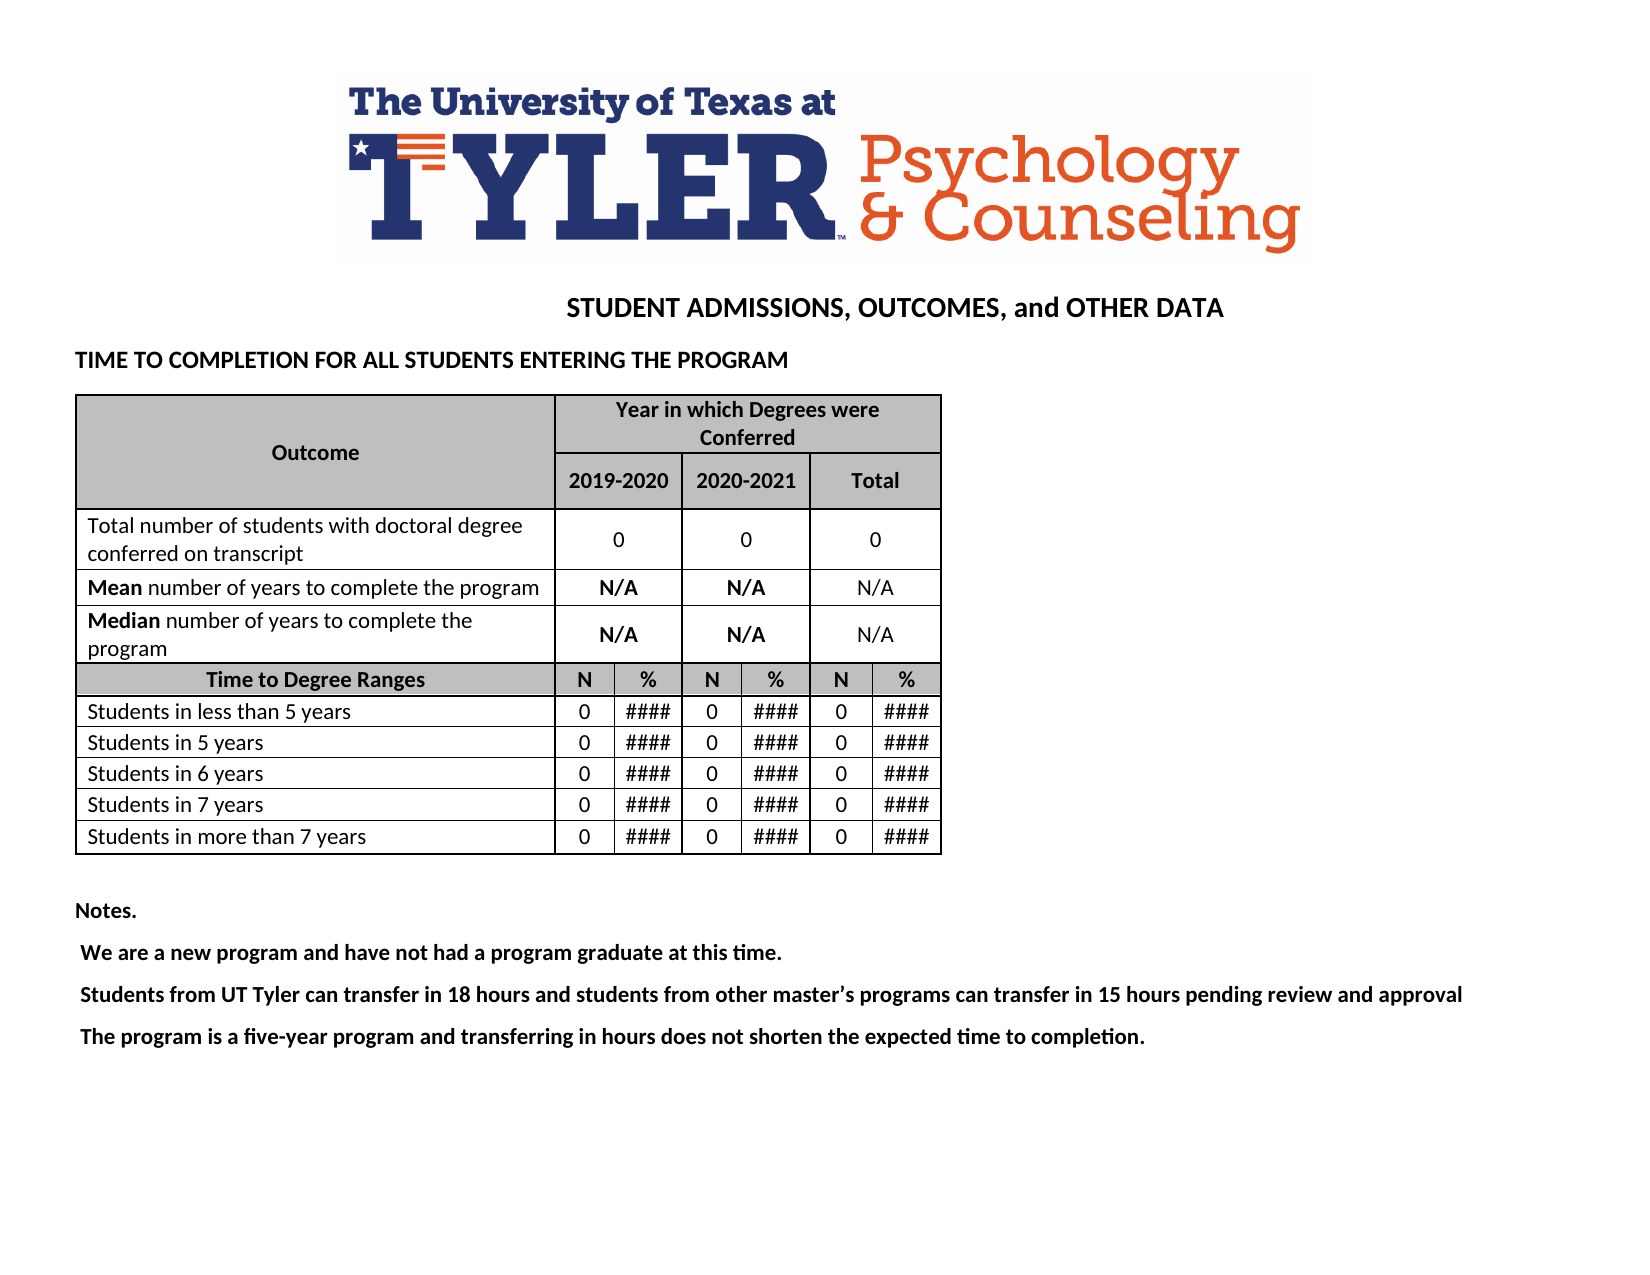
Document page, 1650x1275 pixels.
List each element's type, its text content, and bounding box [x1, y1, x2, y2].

table_cell 0 [811, 727, 872, 757]
table_cell N/A [811, 606, 940, 662]
table_cell #### [615, 697, 681, 726]
table_header Year in which Degrees were Conferred [556, 396, 940, 452]
text We are a new program and have not had a program graduate at this time. [75, 938, 1575, 966]
table_cell 0 [683, 697, 741, 726]
table_cell 0 [556, 758, 614, 788]
text TIME TO COMPLETION FOR ALL STUDENTS ENTERING THE PROGRAM [75, 344, 1575, 374]
table_cell N/A [556, 606, 681, 662]
text Students from UT Tyler can transfer in 18 hours and students from other master’s programs can transfer in 15 hours pending review and approval [75, 980, 1575, 1008]
table_cell 0 [811, 697, 872, 726]
table_cell #### [873, 697, 940, 726]
table_cell Students in 7 years [77, 789, 554, 819]
table_cell Students in more than 7 years [77, 821, 554, 852]
table_cell % [615, 664, 681, 694]
table_cell #### [742, 821, 809, 852]
table_cell Students in less than 5 years [77, 697, 554, 726]
table_cell N [683, 664, 741, 694]
table_cell N/A [811, 570, 940, 605]
table_cell 0 [811, 821, 872, 852]
table_cell #### [742, 727, 809, 757]
table_cell 0 [811, 758, 872, 788]
text Notes. [75, 896, 1575, 924]
table_cell Students in 6 years [77, 758, 554, 788]
table_cell % [742, 664, 809, 694]
table_cell 0 [683, 821, 741, 852]
table_cell 0 [811, 510, 940, 569]
table_cell 2019-2020 [556, 454, 681, 508]
table_cell Total [811, 454, 940, 508]
table_cell N [811, 664, 872, 694]
table_cell 0 [683, 727, 741, 757]
table_cell 0 [683, 510, 809, 569]
table_cell Median number of years to complete the program [77, 606, 554, 662]
table_cell N [556, 664, 614, 694]
table_cell Time to Degree Ranges [77, 664, 554, 694]
table_cell #### [873, 821, 940, 852]
table_cell #### [615, 727, 681, 757]
table_cell #### [742, 697, 809, 726]
table_cell #### [615, 758, 681, 788]
picture [337, 75, 1313, 261]
table_cell 0 [683, 789, 741, 819]
text STUDENT ADMISSIONS, OUTCOMES, and OTHER DATA [75, 289, 1575, 324]
table_cell #### [873, 758, 940, 788]
table_cell 0 [556, 821, 614, 852]
table_cell N/A [683, 606, 809, 662]
table_cell #### [873, 727, 940, 757]
table_cell 0 [556, 789, 614, 819]
table_cell #### [873, 789, 940, 819]
table_cell % [873, 664, 940, 694]
table_cell 0 [556, 510, 681, 569]
table_cell 0 [811, 789, 872, 819]
table_cell Total number of students with doctoral degree conferred on transcript [77, 510, 554, 569]
table_cell 0 [556, 727, 614, 757]
text The program is a five-year program and transferring in hours does not shorten the expected time to completion. [75, 1022, 1575, 1050]
table_cell #### [742, 758, 809, 788]
table_cell 2020-2021 [683, 454, 809, 508]
table_cell #### [615, 821, 681, 852]
table_cell N/A [683, 570, 809, 605]
table_cell 0 [683, 758, 741, 788]
table_cell 0 [556, 697, 614, 726]
table_cell #### [615, 789, 681, 819]
table_cell Mean number of years to complete the program [77, 570, 554, 605]
table_cell N/A [556, 570, 681, 605]
table_header Outcome [77, 396, 554, 508]
table_cell #### [742, 789, 809, 819]
table_cell Students in 5 years [77, 727, 554, 757]
